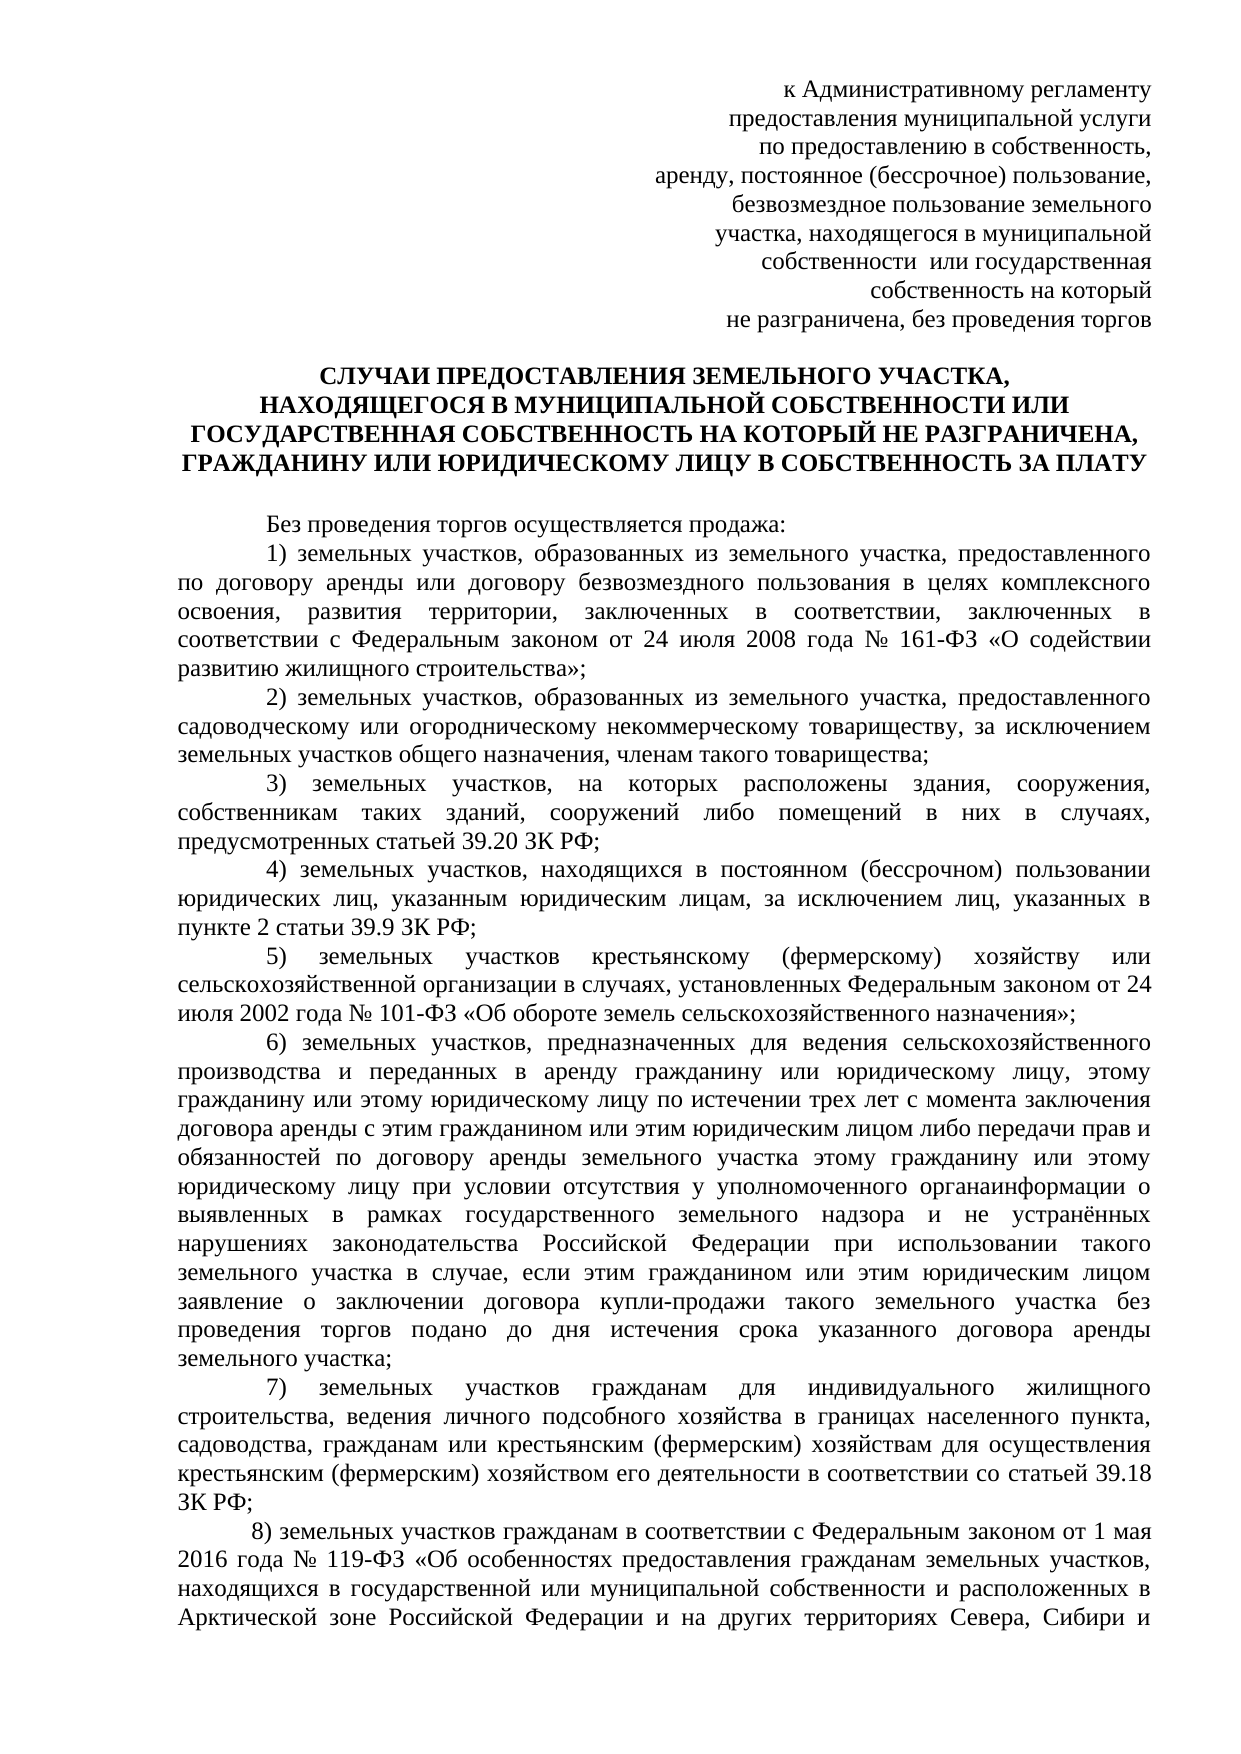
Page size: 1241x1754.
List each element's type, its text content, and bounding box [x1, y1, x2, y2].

text по предоставлению в собственность, [177, 131, 1152, 160]
text Без проведения торгов осуществляется продажа: [177, 509, 1152, 538]
text 4) земельных участков, находящихся в постоянном (бессрочном) пользовании юридических лиц, указанным юридическим лицам, за исключением лиц, указанных в пункте 2 статьи 39.9 ЗК РФ; [177, 854, 1152, 941]
text предоставления муниципальной услуги [177, 103, 1152, 131]
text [177, 1516, 1152, 1631]
text 3) земельных участков, на которых расположены здания, сооружения, собственникам таких зданий, сооружений либо помещений в них в случаях, предусмотренных статьей 39.20 ЗК РФ; [177, 768, 1152, 854]
text НАХОДЯЩЕГОСЯ В МУНИЦИПАЛЬНОЙ СОБСТВЕННОСТИ ИЛИ ГОСУДАРСТВЕННАЯ СОБСТВЕННОСТЬ НА КОТОРЫЙ НЕ РАЗГРАНИЧЕНА, ГРАЖДАНИНУ ИЛИ ЮРИДИЧЕСКОМУ ЛИЦУ В СОБСТВЕННОСТЬ ЗА ПЛАТУ [177, 390, 1152, 476]
text к Административному регламенту [177, 74, 1152, 103]
text не разграничена, без проведения торгов [177, 304, 1152, 333]
text собственность на который [177, 275, 1152, 304]
text участка, находящегося в муниципальной [177, 218, 1152, 246]
text 5) земельных участков крестьянскому (фермерскому) хозяйству или сельскохозяйственной организации в случаях, установленных Федеральным законом от 24 июля 2002 года № 101-ФЗ «Об обороте земель сельскохозяйственного назначения»; [177, 941, 1152, 1027]
text 7) земельных участков гражданам для индивидуального жилищного строительства, ведения личного подсобного хозяйства в границах населенного пункта, садоводства, гражданам или крестьянским (фермерским) хозяйствам для осуществления крестьянским (фермерским) хозяйством его деятельности в соответствии со статьей 39.18 ЗК РФ; [177, 1372, 1152, 1516]
text собственности или государственная [177, 246, 1152, 275]
text 2) земельных участков, образованных из земельного участка, предоставленного садоводческому или огородническому некоммерческому товариществу, за исключением земельных участков общего назначения, членам такого товарищества; [177, 682, 1152, 768]
text аренду, постоянное (бессрочное) пользование, [177, 160, 1152, 189]
text 6) земельных участков, предназначенных для ведения сельскохозяйственного производства и переданных в аренду гражданину или юридическому лицу, этому гражданину или этому юридическому лицу по истечении трех лет с момента заключения договора аренды с этим гражданином или этим юридическим лицом либо передачи прав и обязанностей по договору аренды земельного участка этому гражданину или этому юридическому лицу при условии отсутствия у уполномоченного органаинформации о выявленных в рамках государственного земельного надзора и не устранённых нарушениях законодательства Российской Федерации при использовании такого земельного участка в случае, если этим гражданином или этим юридическим лицом заявление о заключении договора купли-продажи такого земельного участка без проведения торгов подано до дня истечения срока указанного договора аренды земельного участка; [177, 1027, 1152, 1372]
text 1) земельных участков, образованных из земельного участка, предоставленного по договору аренды или договору безвозмездного пользования в целях комплексного освоения, развития территории, заключенных в соответствии, заключенных в соответствии с Федеральным законом от 24 июля 2008 года № 161-ФЗ «О содействии развитию жилищного строительства»; [177, 538, 1152, 682]
title СЛУЧАИ ПРЕДОСТАВЛЕНИЯ ЗЕМЕЛЬНОГО УЧАСТКА, [177, 361, 1152, 390]
text безвозмездное пользование земельного [177, 189, 1152, 218]
